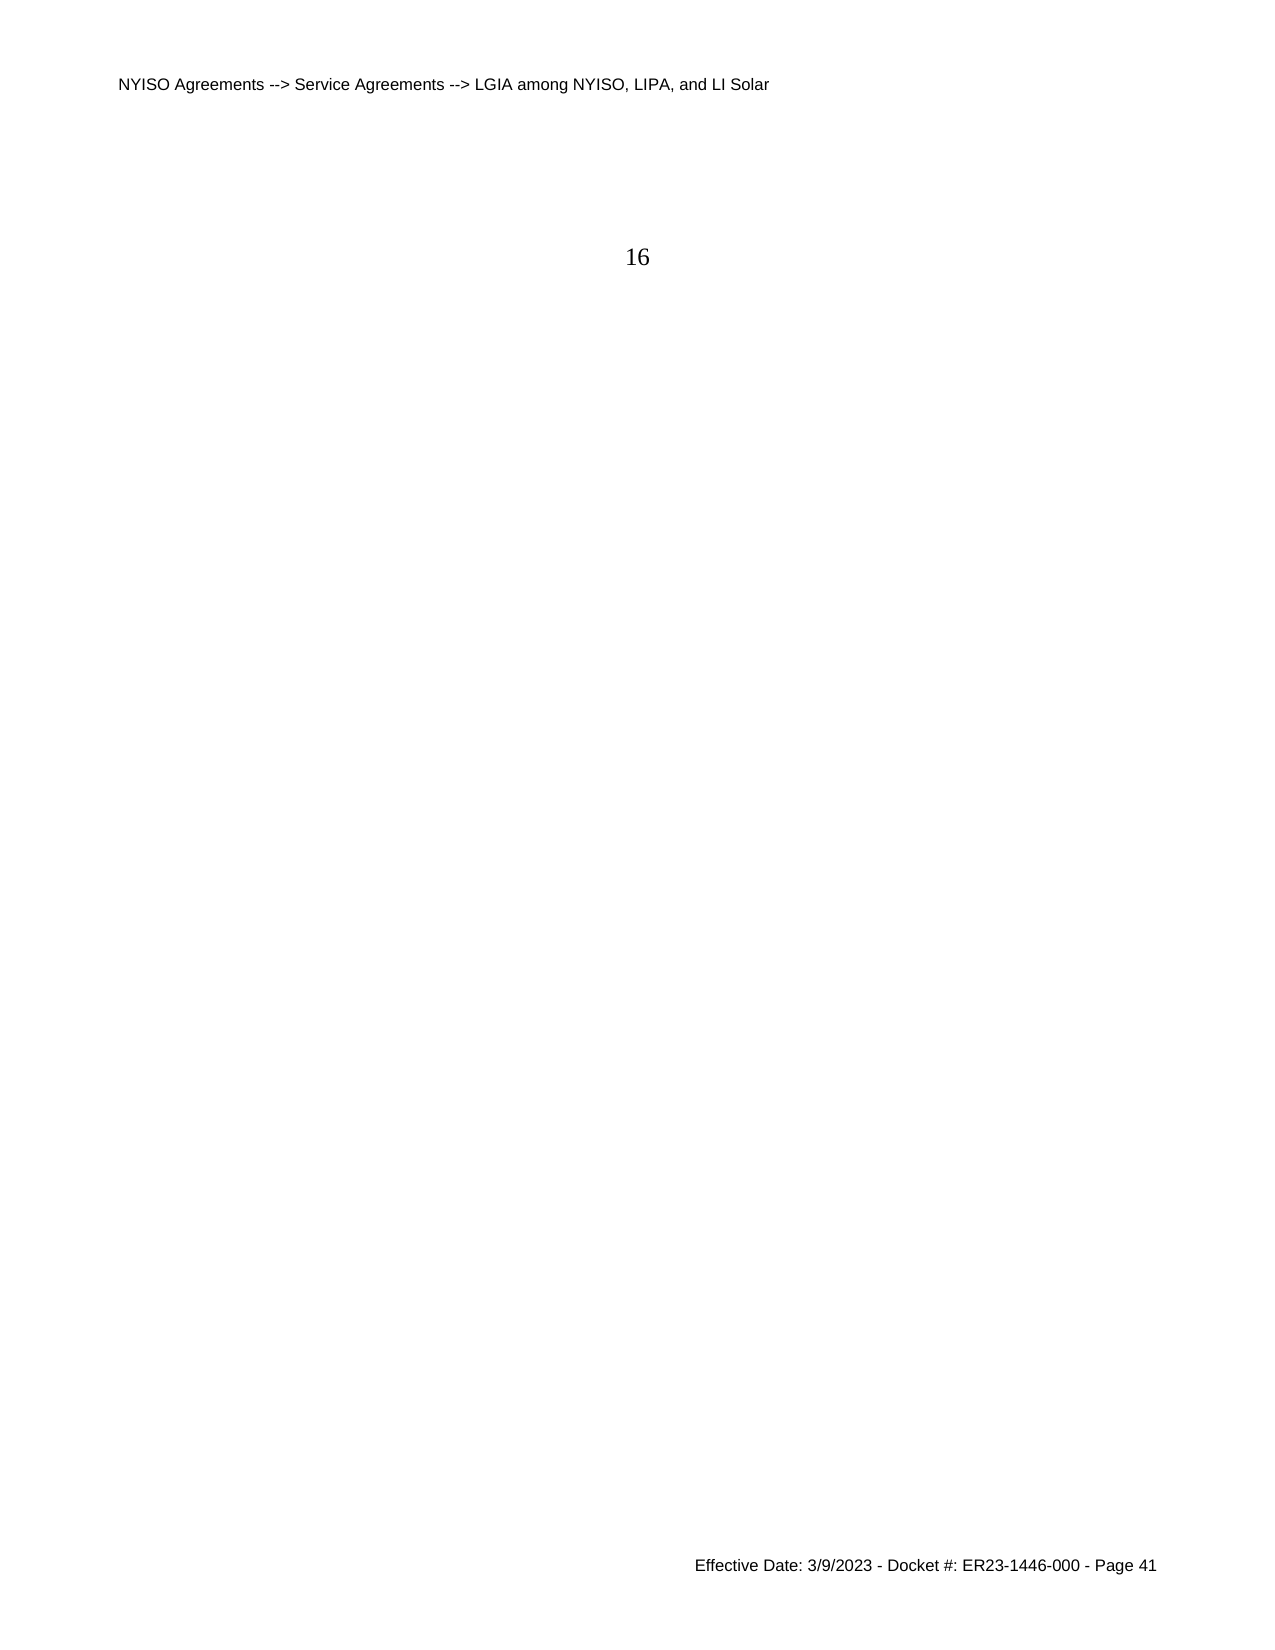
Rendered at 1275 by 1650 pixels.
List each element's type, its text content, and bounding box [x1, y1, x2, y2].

text 16 [625, 242, 1275, 271]
